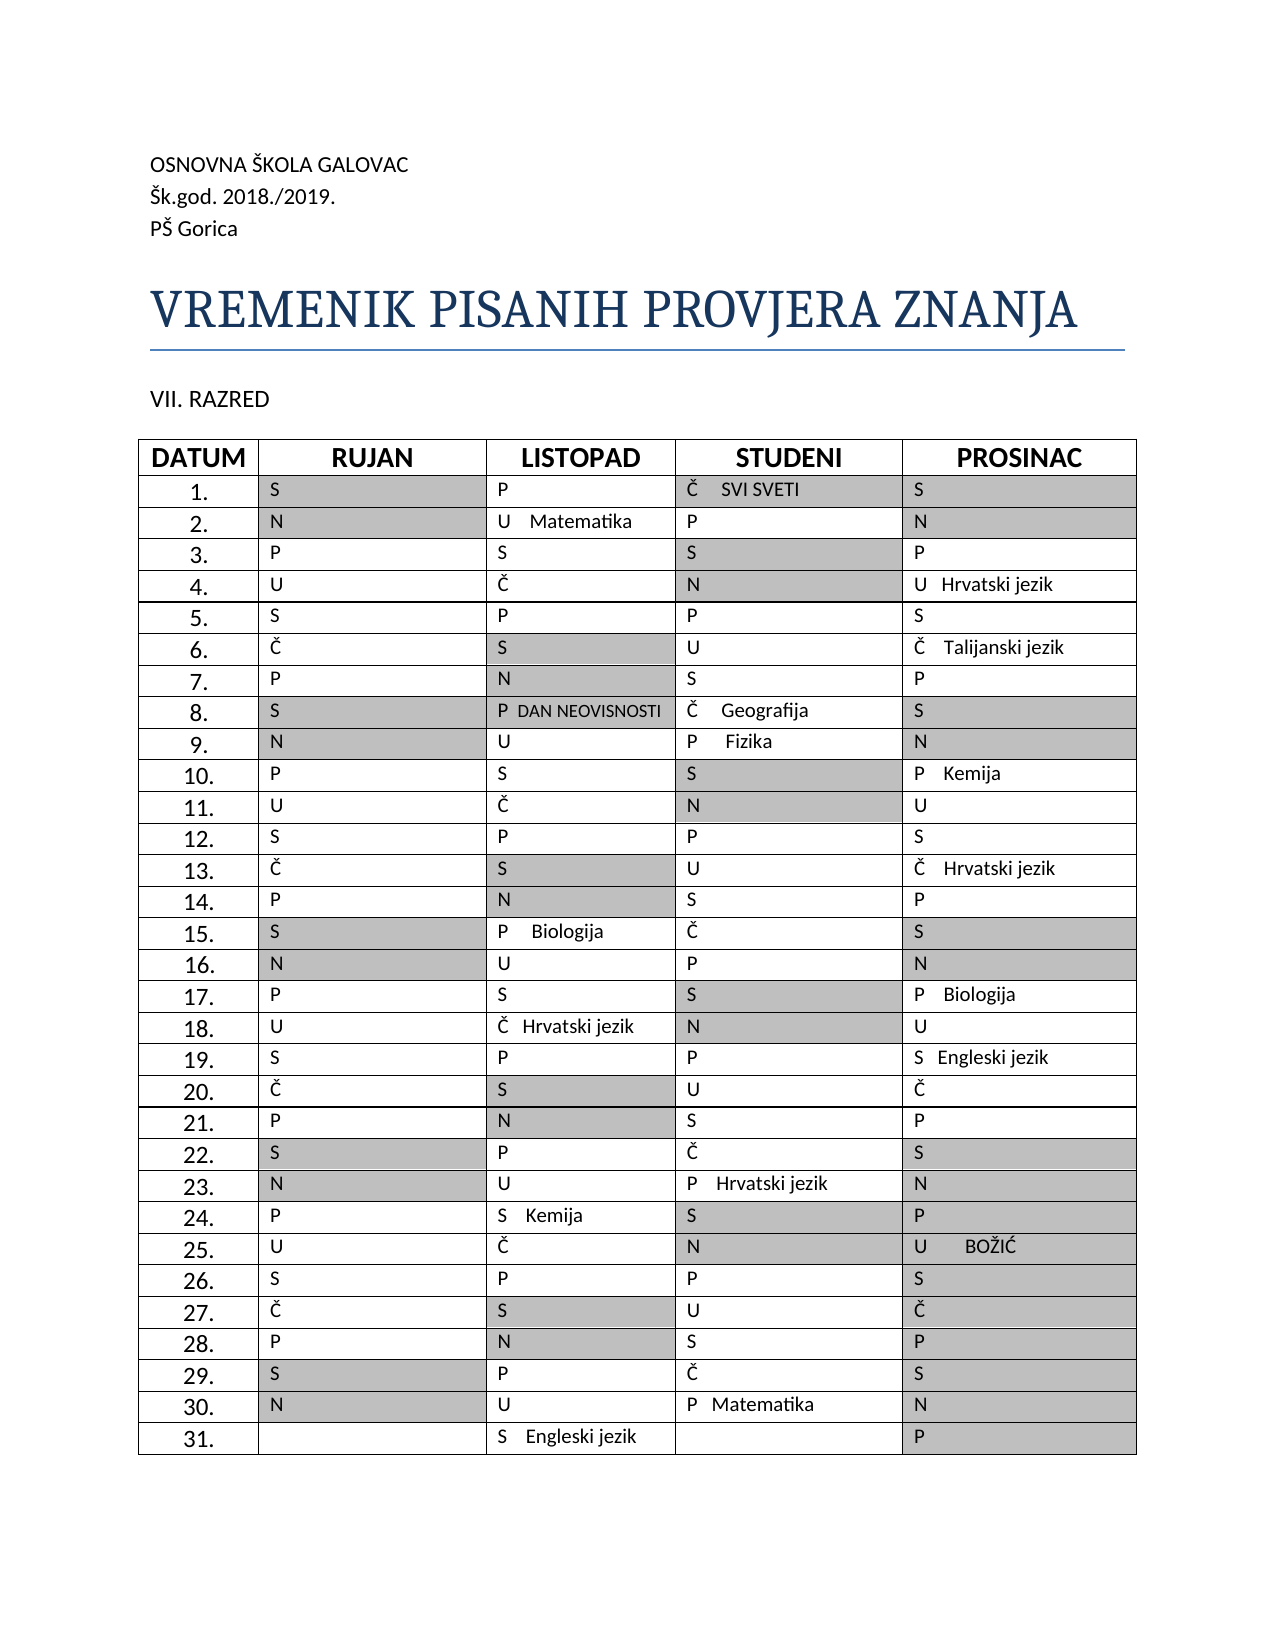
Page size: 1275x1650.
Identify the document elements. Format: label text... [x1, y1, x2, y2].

table_cell S [903, 1139, 1136, 1169]
table_cell P [676, 950, 902, 980]
table_cell P [903, 1202, 1136, 1233]
table_cell 30. [139, 1392, 258, 1422]
table_cell 4. [139, 571, 258, 601]
table_cell S [903, 697, 1136, 728]
table_cell S [487, 981, 675, 1012]
table_cell 8. [139, 697, 258, 728]
table_cell N [259, 508, 486, 538]
table_cell S Engleski jezik [487, 1423, 675, 1454]
table_cell 28. [139, 1329, 258, 1359]
table_cell U [259, 571, 486, 601]
table_cell 27. [139, 1297, 258, 1327]
table_cell P [487, 1044, 675, 1075]
table_cell S [903, 918, 1136, 949]
table_cell P [487, 1265, 675, 1296]
table_cell Č [487, 792, 675, 822]
table_cell 20. [139, 1076, 258, 1106]
table_cell [259, 1423, 486, 1454]
table_cell S [487, 634, 675, 664]
table_cell S [676, 666, 902, 696]
table_cell P [487, 603, 675, 633]
table_cell P [676, 1044, 902, 1075]
table_cell P [903, 539, 1136, 570]
table_cell S [676, 539, 902, 570]
table_cell S [487, 539, 675, 570]
table_cell 22. [139, 1139, 258, 1169]
table_cell P [903, 887, 1136, 917]
table_header DATUM [139, 440, 258, 475]
table_cell Č [903, 1297, 1136, 1327]
table_cell 19. [139, 1044, 258, 1075]
table_cell 5. [139, 603, 258, 633]
table_cell 24. [139, 1202, 258, 1233]
table_cell U [259, 1013, 486, 1043]
table_cell Č [903, 1076, 1136, 1106]
table_cell U [676, 855, 902, 886]
table_cell N [676, 792, 902, 822]
table_cell P [903, 1423, 1136, 1454]
table_cell P [676, 824, 902, 854]
table_cell N [259, 1171, 486, 1201]
table_cell P [487, 824, 675, 854]
table_cell U Hrvatski jezik [903, 571, 1136, 601]
table_cell P [903, 1108, 1136, 1138]
table_cell S [676, 887, 902, 917]
table_cell U [676, 1076, 902, 1106]
table_cell P [259, 760, 486, 791]
table_cell P [487, 1360, 675, 1391]
table_cell Č Hrvatski jezik [487, 1013, 675, 1043]
table_cell S [903, 824, 1136, 854]
table_cell N [903, 1171, 1136, 1201]
table_cell S [487, 1076, 675, 1106]
table_cell 7. [139, 666, 258, 696]
table_cell U [487, 1392, 675, 1422]
table_cell P DAN NEOVISNOSTI [487, 697, 675, 728]
table_cell N [487, 1329, 675, 1359]
table_cell N [903, 950, 1136, 980]
table_cell P [259, 887, 486, 917]
table_cell 13. [139, 855, 258, 886]
table_cell P [487, 1139, 675, 1169]
table_cell P [676, 1265, 902, 1296]
table_cell N [676, 1234, 902, 1264]
table_cell N [487, 887, 675, 917]
table_cell S [259, 1044, 486, 1075]
table_cell N [903, 729, 1136, 759]
table_cell Č [259, 1297, 486, 1327]
table_cell P [903, 1329, 1136, 1359]
table_cell U [487, 950, 675, 980]
table_cell 25. [139, 1234, 258, 1264]
table_cell 9. [139, 729, 258, 759]
table_cell P Fizika [676, 729, 902, 759]
text Šk.god. 2018./2019. [150, 182, 1125, 210]
table_cell 15. [139, 918, 258, 949]
table_cell S [259, 1139, 486, 1169]
table_cell 26. [139, 1265, 258, 1296]
table_cell 12. [139, 824, 258, 854]
table_header STUDENI [676, 440, 902, 475]
table_cell N [676, 1013, 902, 1043]
table_cell Č [676, 1360, 902, 1391]
table_cell S [676, 1329, 902, 1359]
table_cell Č [676, 918, 902, 949]
table_cell Č Talijanski jezik [903, 634, 1136, 664]
title VREMENIK PISANIH PROVJERA ZNANJA [150, 279, 1125, 349]
table_cell Č [487, 1234, 675, 1264]
table_cell 2. [139, 508, 258, 538]
table_cell 14. [139, 887, 258, 917]
table_cell 1. [139, 476, 258, 507]
table_cell P [259, 1108, 486, 1138]
table_cell P Kemija [903, 760, 1136, 791]
table_cell Č [259, 1076, 486, 1106]
table_cell P [259, 539, 486, 570]
table_cell P Matematika [676, 1392, 902, 1422]
table_cell Č [259, 634, 486, 664]
table_cell P Biologija [903, 981, 1136, 1012]
table_header RUJAN [259, 440, 486, 475]
table_cell 10. [139, 760, 258, 791]
table_cell S [903, 1265, 1136, 1296]
table_cell 17. [139, 981, 258, 1012]
table_cell U [903, 792, 1136, 822]
table_cell N [487, 1108, 675, 1138]
table_cell [676, 1423, 902, 1454]
table_cell S [676, 981, 902, 1012]
table_cell N [676, 571, 902, 601]
table_cell Č [487, 571, 675, 601]
table_cell U [487, 1171, 675, 1201]
table_cell P [259, 666, 486, 696]
table_cell N [259, 950, 486, 980]
table_cell S [903, 476, 1136, 507]
text OSNOVNA ŠKOLA GALOVAC [150, 150, 1125, 178]
table_cell N [487, 666, 675, 696]
table_cell P [676, 508, 902, 538]
table_cell S [903, 1360, 1136, 1391]
table_cell S [259, 603, 486, 633]
table_cell U BOŽIĆ [903, 1234, 1136, 1264]
table_cell Č Hrvatski jezik [903, 855, 1136, 886]
table_cell U [487, 729, 675, 759]
table_cell U [259, 1234, 486, 1264]
table_cell N [259, 729, 486, 759]
table_cell 16. [139, 950, 258, 980]
table_cell U Matematika [487, 508, 675, 538]
table_cell 21. [139, 1108, 258, 1138]
table_cell Č SVI SVETI [676, 476, 902, 507]
table_cell S [487, 1297, 675, 1327]
table_header LISTOPAD [487, 440, 675, 475]
table_cell S [487, 855, 675, 886]
table_cell S [259, 1360, 486, 1391]
table_cell S [676, 1108, 902, 1138]
table_cell P [487, 476, 675, 507]
table_cell N [259, 1392, 486, 1422]
table_cell S Kemija [487, 1202, 675, 1233]
table_cell P Hrvatski jezik [676, 1171, 902, 1201]
table_cell 29. [139, 1360, 258, 1391]
table_cell S [676, 760, 902, 791]
table_cell P [259, 981, 486, 1012]
table_cell 11. [139, 792, 258, 822]
text PŠ Gorica [150, 214, 1125, 242]
table_cell Č [676, 1139, 902, 1169]
table_cell S [259, 1265, 486, 1296]
table_cell S [903, 603, 1136, 633]
table_cell Č Geografija [676, 697, 902, 728]
table_cell 18. [139, 1013, 258, 1043]
table_cell N [903, 508, 1136, 538]
text VII. RAZRED [150, 383, 1125, 413]
table_cell 23. [139, 1171, 258, 1201]
table_cell P Biologija [487, 918, 675, 949]
table_cell U [676, 1297, 902, 1327]
table_cell 6. [139, 634, 258, 664]
table_cell P [259, 1329, 486, 1359]
table_cell Č [259, 855, 486, 886]
table_cell U [903, 1013, 1136, 1043]
table_cell U [259, 792, 486, 822]
table_cell S [259, 824, 486, 854]
table_cell S Engleski jezik [903, 1044, 1136, 1075]
table_cell 31. [139, 1423, 258, 1454]
table_cell P [259, 1202, 486, 1233]
table_cell S [487, 760, 675, 791]
table_cell S [676, 1202, 902, 1233]
table_cell U [676, 634, 902, 664]
table_header PROSINAC [903, 440, 1136, 475]
table_cell S [259, 918, 486, 949]
table_cell S [259, 697, 486, 728]
table_cell P [903, 666, 1136, 696]
table_cell S [259, 476, 486, 507]
table_cell 3. [139, 539, 258, 570]
table_cell N [903, 1392, 1136, 1422]
table_cell P [676, 603, 902, 633]
